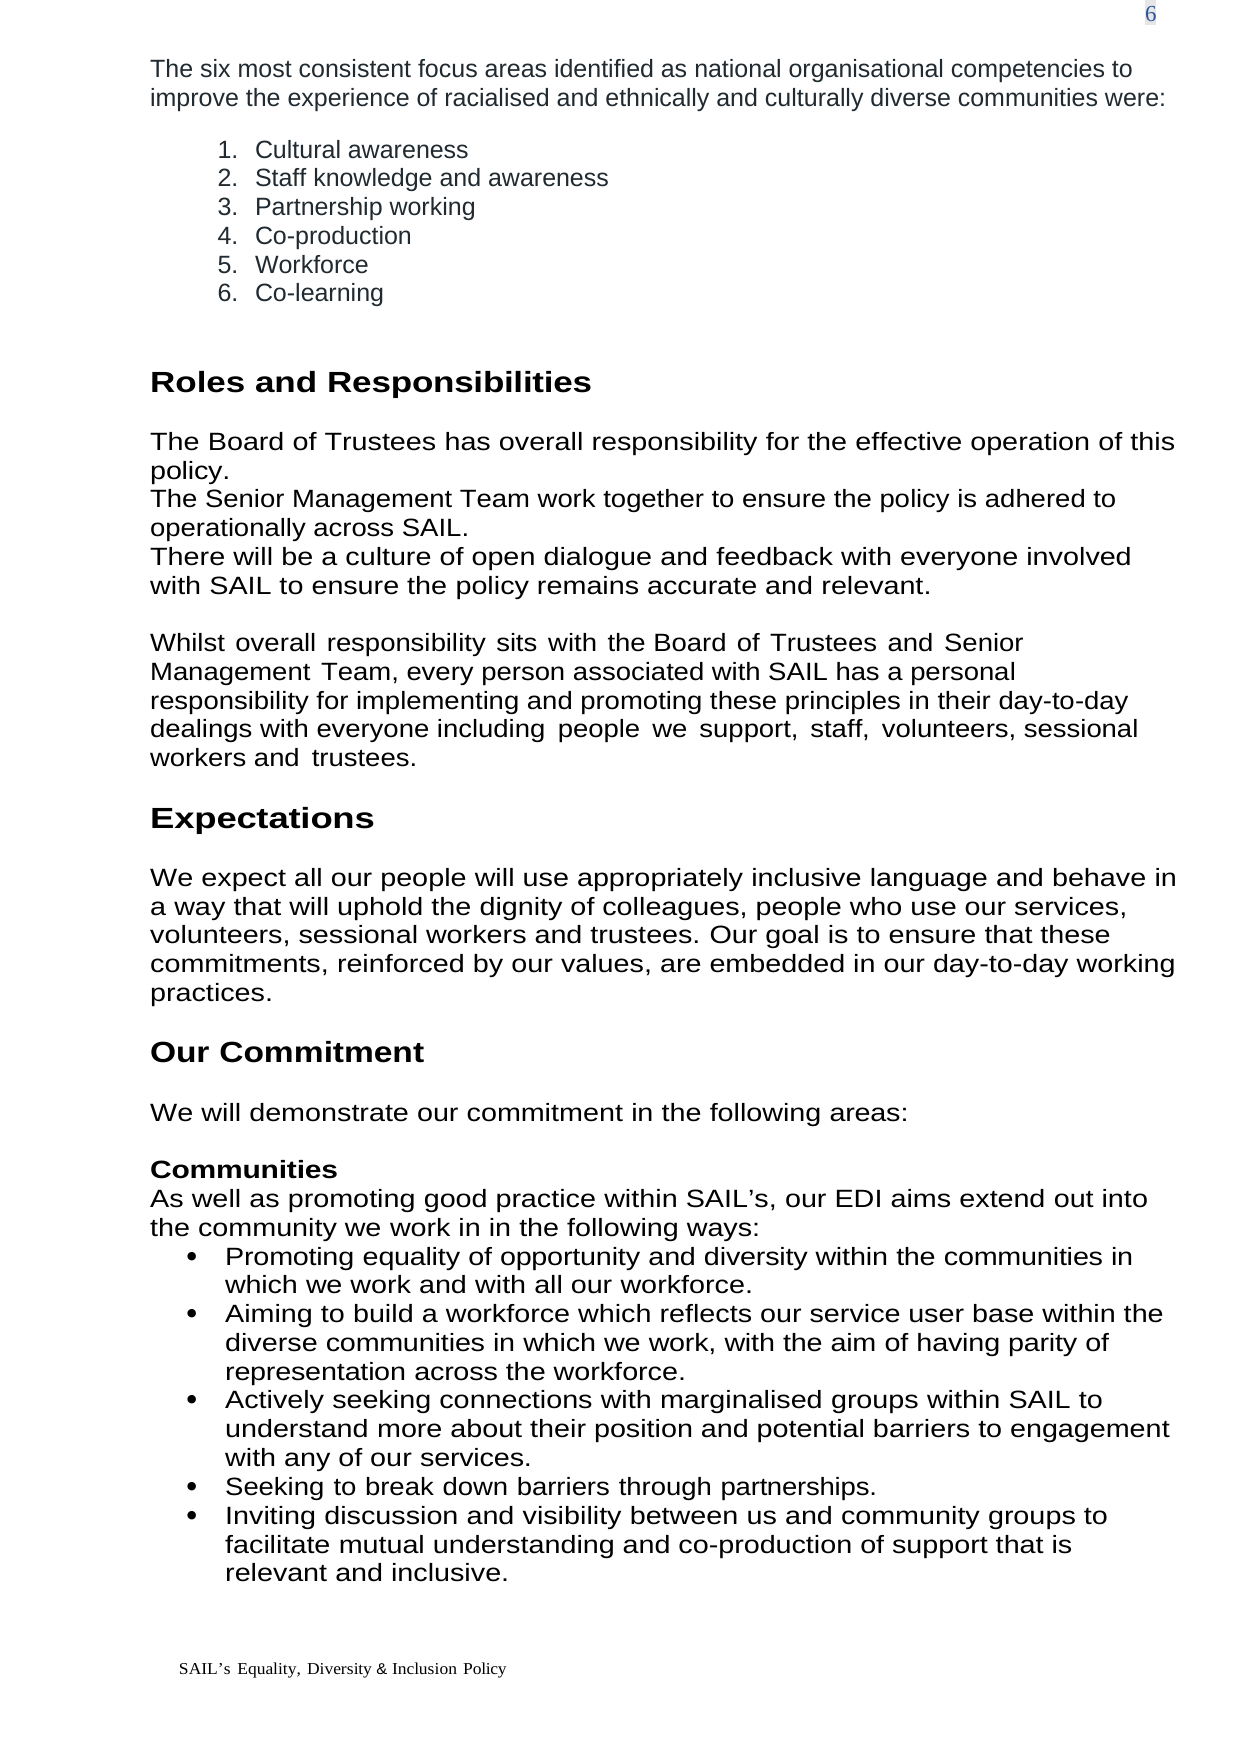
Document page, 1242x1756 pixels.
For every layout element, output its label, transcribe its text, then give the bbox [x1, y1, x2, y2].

list Aiming to build a workforce which reflects our service user base within the diverse communities in which we work, with the aim of having parity of representation across the workforce. [187, 1299, 1181, 1386]
text There will be a culture of open dialogue and feedback with everyone involved with SAIL to ensure the policy remains accurate and relevant. [150, 542, 1181, 599]
text As well as promoting good practice within SAIL’s, our EDI aims extend out into the community we work in in the following ways: [150, 1184, 1181, 1242]
list Co-production [217, 221, 1181, 250]
list Actively seeking connections with marginalised groups within SAIL to understand more about their position and potential barriers to engagement with any of our services. [187, 1386, 1181, 1472]
list Staff knowledge and awareness [217, 163, 1181, 192]
list Partnership working [217, 192, 1181, 221]
list Inviting discussion and visibility between us and community groups to facilitate mutual understanding and co-production of support that is relevant and inclusive. [187, 1501, 1181, 1587]
list Seeking to break down barriers through partnerships. [187, 1472, 1181, 1501]
text Expectations [150, 801, 1181, 834]
text Whilst overall responsibility sits with the Board of Trustees and Senior Management Team, every person associated with SAIL has a personal responsibility for implementing and promoting these principles in their day-to-day dealings with everyone including people we support, staff, volunteers, sessional workers and trustees. [150, 628, 1181, 772]
text The Board of Trustees has overall responsibility for the effective operation of this policy. [150, 427, 1181, 484]
list Promoting equality of opportunity and diversity within the communities in which we work and with all our workforce. [187, 1242, 1181, 1299]
text We will demonstrate our commitment in the following areas: [150, 1098, 1181, 1127]
text Our Commitment [150, 1036, 1181, 1069]
text The Senior Management Team work together to ensure the policy is adhered to operationally across SAIL. [150, 484, 1181, 542]
text Communities [150, 1155, 1181, 1184]
list Cultural awareness [217, 135, 1181, 163]
list Co-learning [217, 278, 1181, 307]
text We expect all our people will use appropriately inclusive language and behave in a way that will uphold the dignity of colleagues, people who use our services, volunteers, sessional workers and trustees. Our goal is to ensure that these commitments, reinforced by our values, are embedded in our day-to-day working practices. [150, 863, 1181, 1007]
text Roles and Responsibilities [150, 365, 1181, 398]
list Workforce [217, 250, 1181, 278]
text The six most consistent focus areas identified as national organisational competencies to improve the experience of racialised and ethnically and culturally diverse communities were: [150, 54, 1181, 111]
